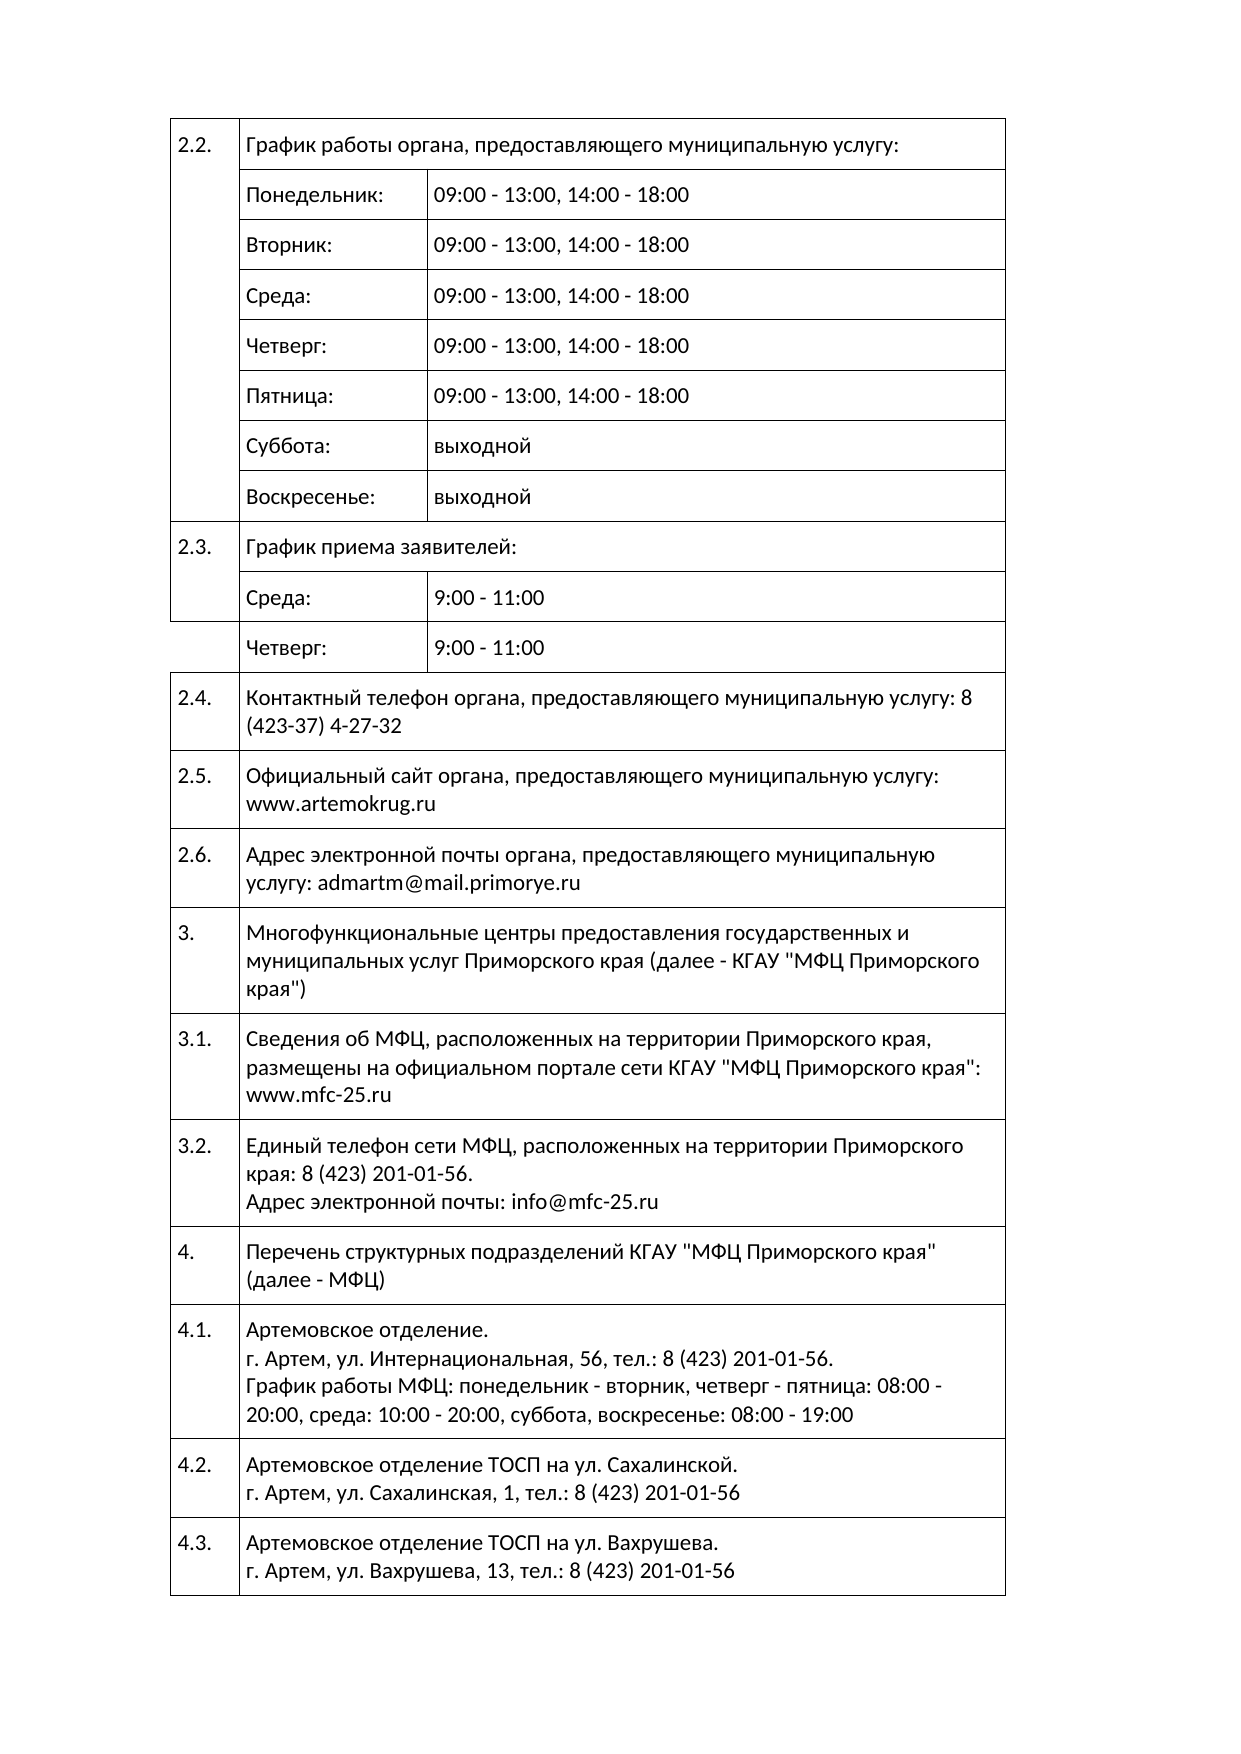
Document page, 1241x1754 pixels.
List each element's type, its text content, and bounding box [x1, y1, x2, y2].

table_cell Официальный сайт органа, предоставляющего муниципальную услугу: www.artemokrug.ru [240, 751, 1005, 828]
table_cell Среда: [240, 572, 427, 621]
table_cell График работы органа, предоставляющего муниципальную услугу: [240, 119, 1005, 168]
table_cell Перечень структурных подразделений КГАУ "МФЦ Приморского края" (далее - МФЦ) [240, 1227, 1005, 1304]
table_cell Четверг: [240, 320, 427, 370]
table_cell 2.2. [171, 119, 239, 521]
table_cell 2.3. [171, 522, 239, 621]
table_cell 09:00 - 13:00, 14:00 - 18:00 [428, 320, 1005, 370]
table_cell 09:00 - 13:00, 14:00 - 18:00 [428, 371, 1005, 420]
table_cell Вторник: [240, 220, 427, 269]
table_cell 2.4. [171, 673, 239, 750]
table_cell Артемовское отделение ТОСП на ул. Вахрушева. г. Артем, ул. Вахрушева, 13, тел.: 8 (423) 201-01-56 [240, 1518, 1005, 1595]
table_cell Артемовское отделение ТОСП на ул. Сахалинской. г. Артем, ул. Сахалинская, 1, тел.: 8 (423) 201-01-56 [240, 1439, 1005, 1517]
table_cell Воскресенье: [240, 471, 427, 521]
table_cell 9:00 - 11:00 [428, 572, 1005, 621]
table_cell Суббота: [240, 421, 427, 470]
table_cell Адрес электронной почты органа, предоставляющего муниципальную услугу: admartm@mail.primorye.ru [240, 829, 1005, 907]
table_cell Контактный телефон органа, предоставляющего муниципальную услугу: 8 (423-37) 4-27-32 [240, 673, 1005, 750]
table_cell выходной [428, 471, 1005, 521]
table_cell Многофункциональные центры предоставления государственных и муниципальных услуг Приморского края (далее - КГАУ "МФЦ Приморского края") [240, 908, 1005, 1013]
table_cell 4.1. [171, 1305, 239, 1438]
table_cell График приема заявителей: [240, 522, 1005, 571]
table_cell Понедельник: [240, 170, 427, 219]
table_cell Сведения об МФЦ, расположенных на территории Приморского края, размещены на официальном портале сети КГАУ "МФЦ Приморского края": www.mfc-25.ru [240, 1014, 1005, 1119]
table_cell 09:00 - 13:00, 14:00 - 18:00 [428, 170, 1005, 219]
table_cell 4.3. [171, 1518, 239, 1595]
table_cell выходной [428, 421, 1005, 470]
table_cell 2.6. [171, 829, 239, 907]
table_cell Среда: [240, 270, 427, 319]
table_cell 3.2. [171, 1120, 239, 1226]
table_cell Единый телефон сети МФЦ, расположенных на территории Приморского края: 8 (423) 201-01-56. Адрес электронной почты: info@mfc-25.ru [240, 1120, 1005, 1226]
table_cell 09:00 - 13:00, 14:00 - 18:00 [428, 220, 1005, 269]
table_cell Четверг: [240, 622, 427, 672]
table_cell 3.1. [171, 1014, 239, 1119]
table_cell 09:00 - 13:00, 14:00 - 18:00 [428, 270, 1005, 319]
table_cell 4.2. [171, 1439, 239, 1517]
table_cell Артемовское отделение. г. Артем, ул. Интернациональная, 56, тел.: 8 (423) 201-01-56. График работы МФЦ: понедельник - вторник, четверг - пятница: 08:00 - 20:00, среда: 10:00 - 20:00, суббота, воскресенье: 08:00 - 19:00 [240, 1305, 1005, 1438]
table_cell 3. [171, 908, 239, 1013]
table_cell 4. [171, 1227, 239, 1304]
table_cell 2.5. [171, 751, 239, 828]
table_cell 9:00 - 11:00 [428, 622, 1005, 672]
table_cell Пятница: [240, 371, 427, 420]
